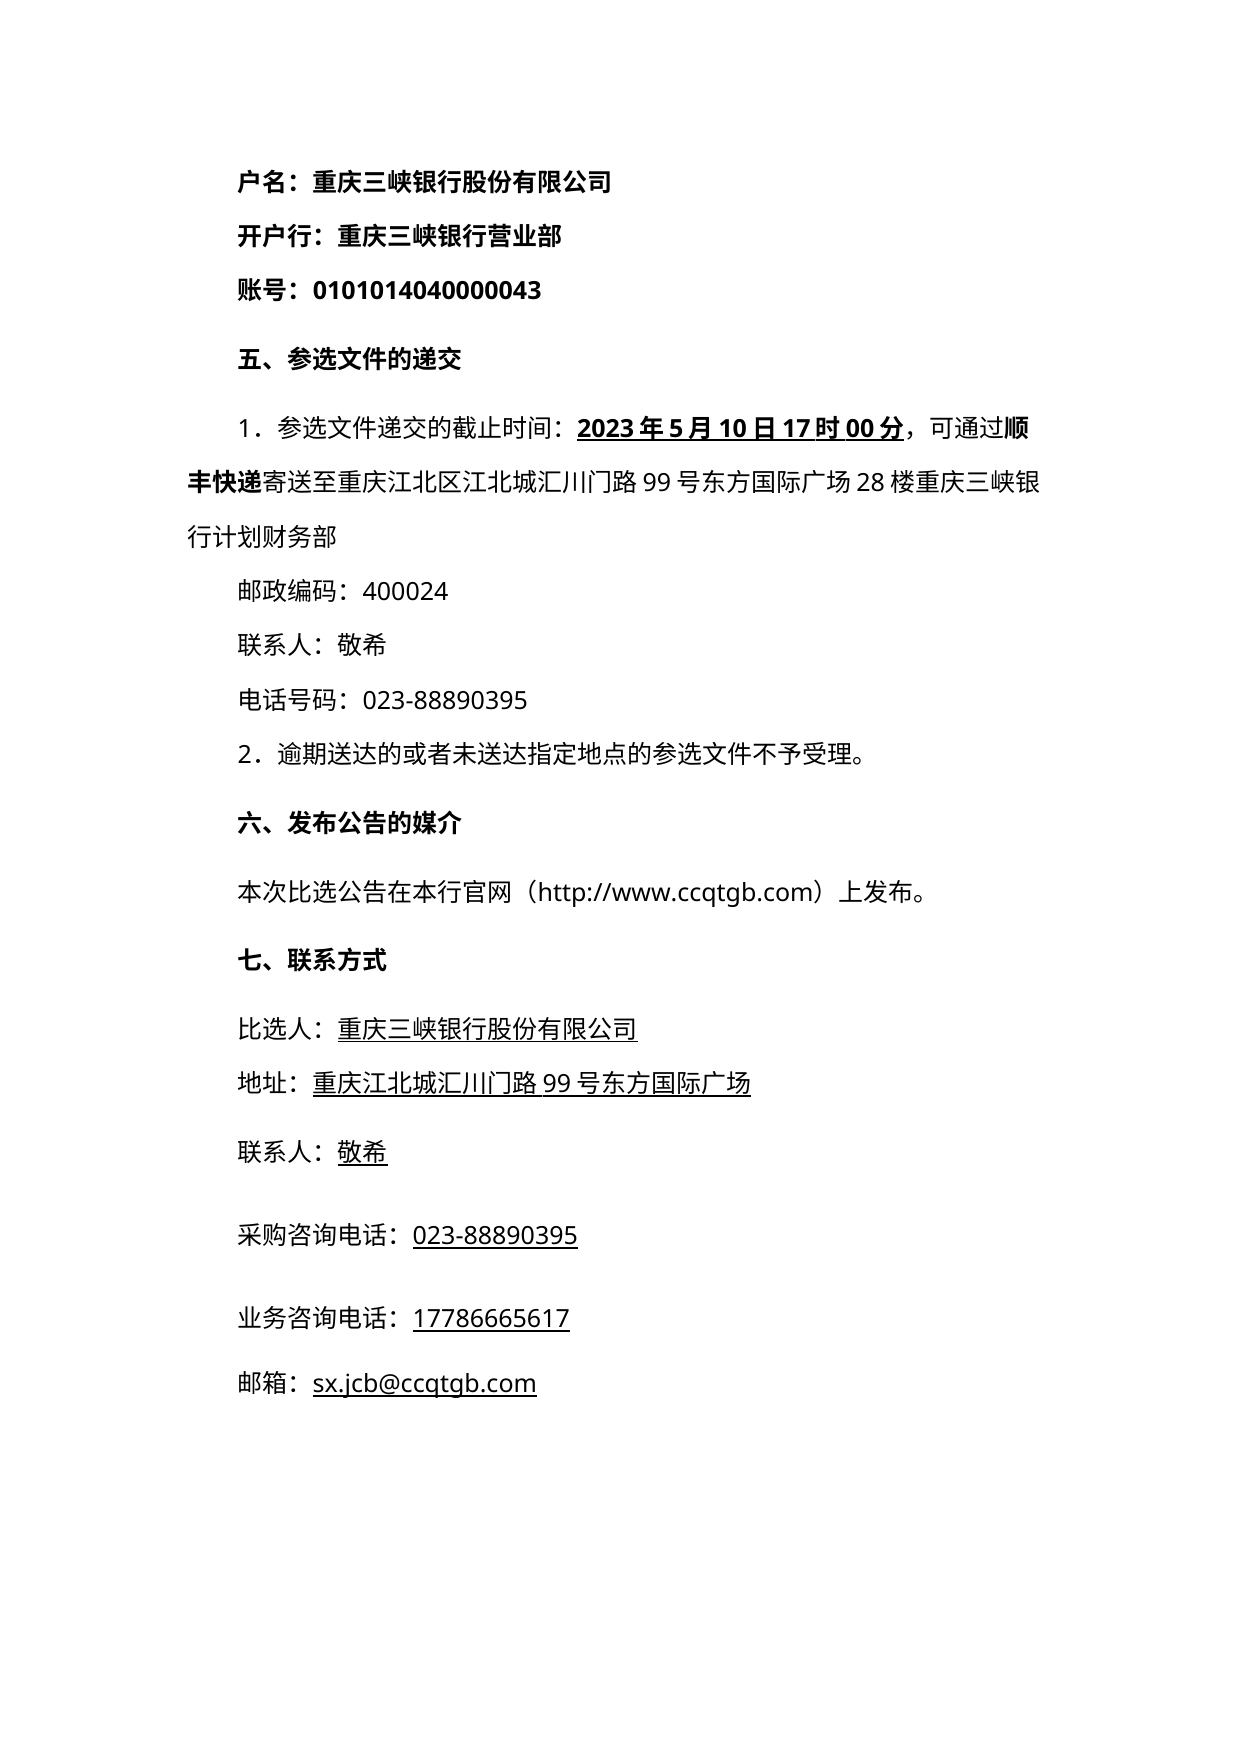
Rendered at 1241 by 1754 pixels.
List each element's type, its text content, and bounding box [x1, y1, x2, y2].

text 户名：重庆三峡银行股份有限公司 [187, 162, 1053, 198]
text 邮箱：sx.jcb@ccqtgb.com [187, 1349, 1053, 1414]
text 1．参选文件递交的截止时间：2023年5月10日17时00分，可通过顺丰快递寄送至重庆江北区江北城汇川门路99号东方国际广场28楼重庆三峡银行计划财务部 [187, 408, 1053, 553]
text 账号：0101014040000043 [187, 271, 1053, 307]
text 邮政编码：400024 [187, 571, 1053, 608]
subtitle 五、参选文件的递交 [187, 325, 1053, 390]
text 业务咨询电话：17786665617 [187, 1284, 1053, 1349]
text 比选人：重庆三峡银行股份有限公司 [187, 1009, 1053, 1046]
text 本次比选公告在本行官网（http://www.ccqtgb.com）上发布。 [187, 872, 1053, 908]
text 联系人：敬希 [187, 626, 1053, 662]
text 联系人：敬希 [187, 1118, 1053, 1183]
text 电话号码：023-88890395 [187, 680, 1053, 716]
text 七、联系方式 [187, 926, 1053, 991]
text 地址：重庆江北城汇川门路99号东方国际广场 [187, 1064, 1053, 1100]
text 开户行：重庆三峡银行营业部 [187, 216, 1053, 253]
text 2．逾期送达的或者未送达指定地点的参选文件不予受理。 [187, 734, 1053, 771]
text 六、发布公告的媒介 [187, 789, 1053, 854]
text 采购咨询电话：023-88890395 [187, 1201, 1053, 1266]
